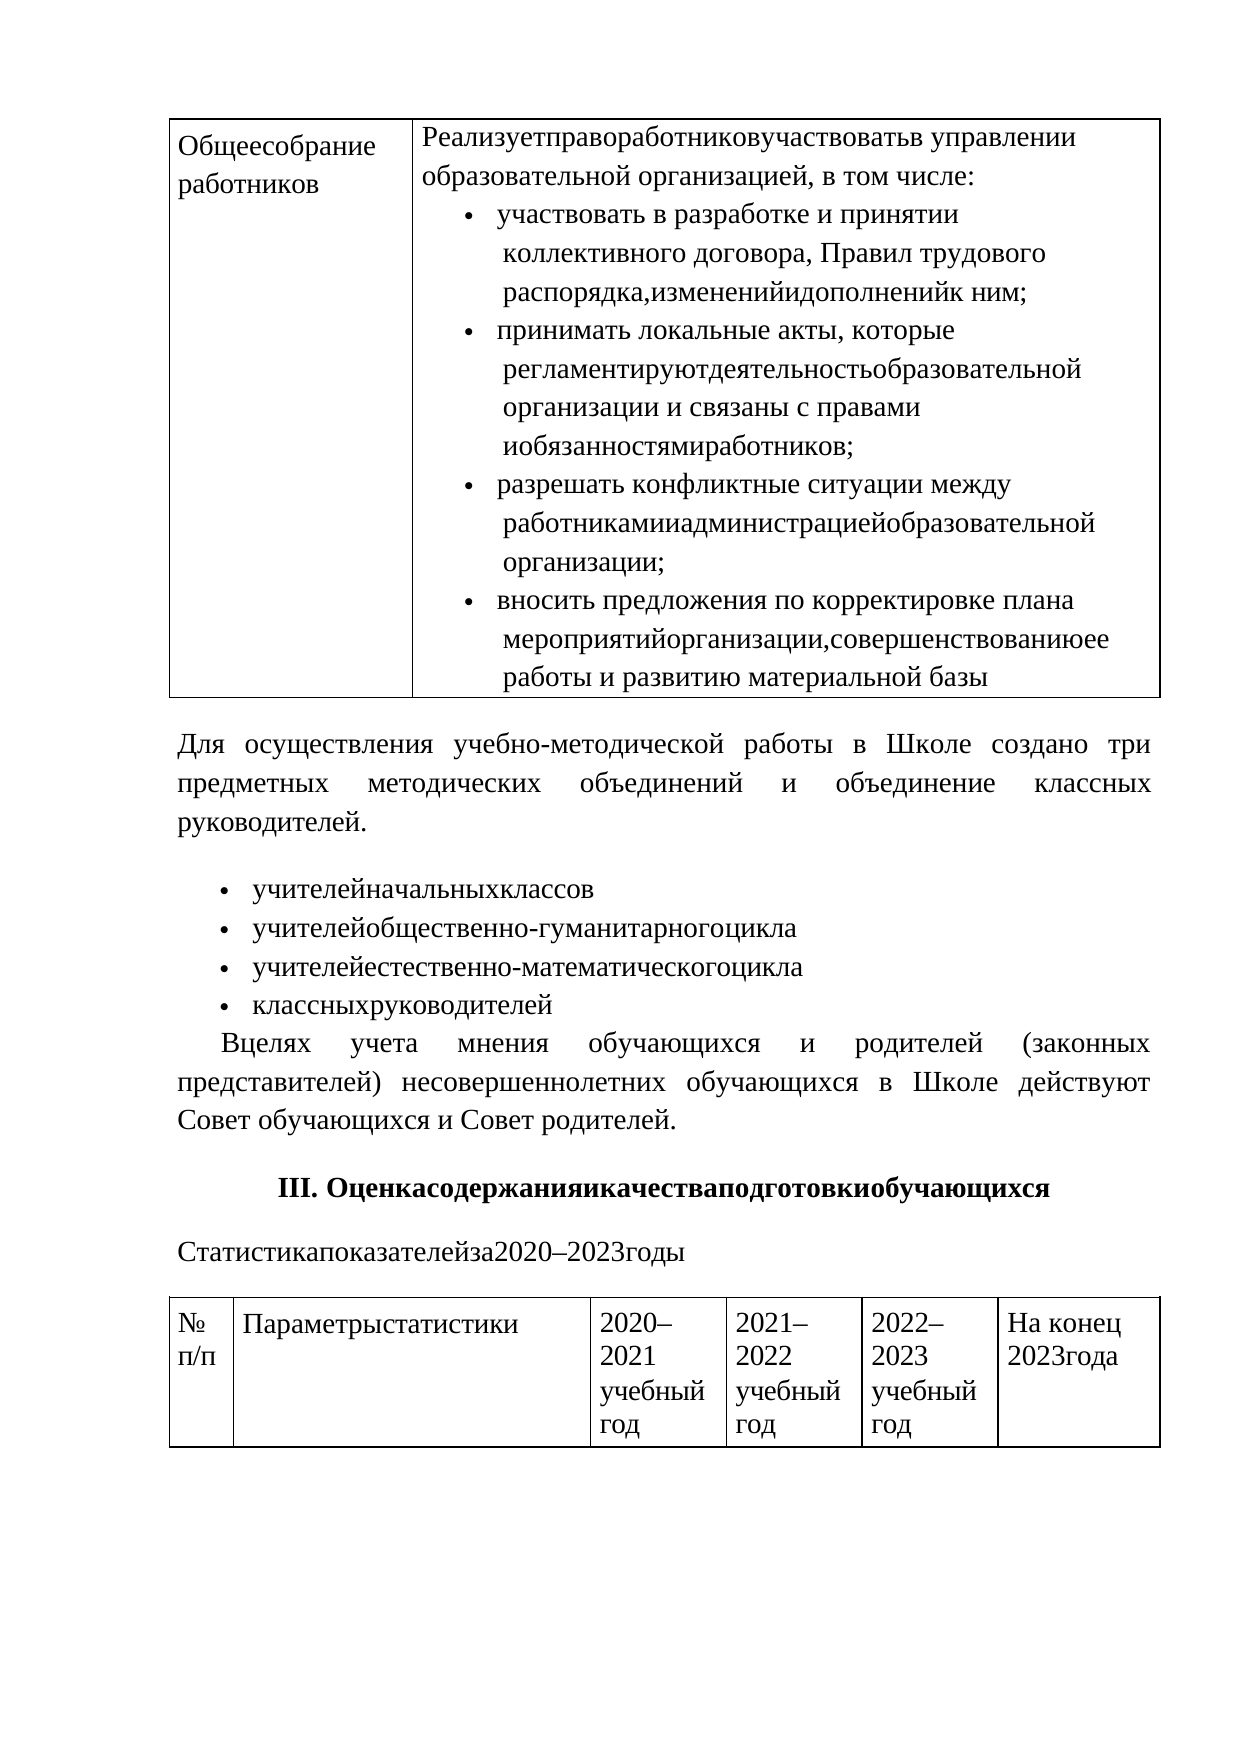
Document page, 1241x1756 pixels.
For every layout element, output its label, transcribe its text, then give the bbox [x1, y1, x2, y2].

table_header 2022– 2023 учебный год [863, 1298, 997, 1446]
table_header 2020– 2021 учебный год [591, 1298, 726, 1446]
subtitle Оценкасодержанияикачестваподготовкиобучающихся [156, 1170, 1171, 1203]
table_header 2021– 2022 учебный год [727, 1298, 861, 1446]
table_header Реализуетправоработниковучаствоватьв управлении образовательной организацией, в том числе: участвовать в разработке и принятии коллективного договора, Правил трудового распорядка,измененийидополненийк ним; принимать локальные акты, которые регламентируютдеятельностьобразовательной организации и связаны с правами иобязанностямиработников; разрешать конфликтные ситуации между работникамииадминистрациейобразовательной организации; вносить предложения по корректировке плана мероприятийорганизации,совершенствованиюее работы и развитию материальной базы [413, 120, 1159, 697]
text Вцелях учета мнения обучающихся и родителей (законных представителей) несовершеннолетних обучающихся в Школе действуют Совет обучающихся и Совет родителей. [177, 1025, 1151, 1136]
text Для осуществления учебно-методической работы в Школе создано три предметных методических объединений и объединение классных руководителей. [177, 727, 1152, 837]
list классныхруководителей [221, 987, 1171, 1021]
list учителейестественно-математическогоцикла [221, 949, 1171, 982]
table_header Параметрыстатистики [234, 1298, 590, 1446]
text Статистикапоказателейза2020–2023годы [177, 1234, 1171, 1267]
table_header На конец 2023года [999, 1298, 1159, 1446]
list учителейначальныхклассов [221, 871, 1171, 905]
list учителейобщественно-гуманитарногоцикла [221, 910, 1171, 944]
table_header № п/п [170, 1298, 233, 1446]
table_header Общеесобрание работников [170, 120, 412, 697]
